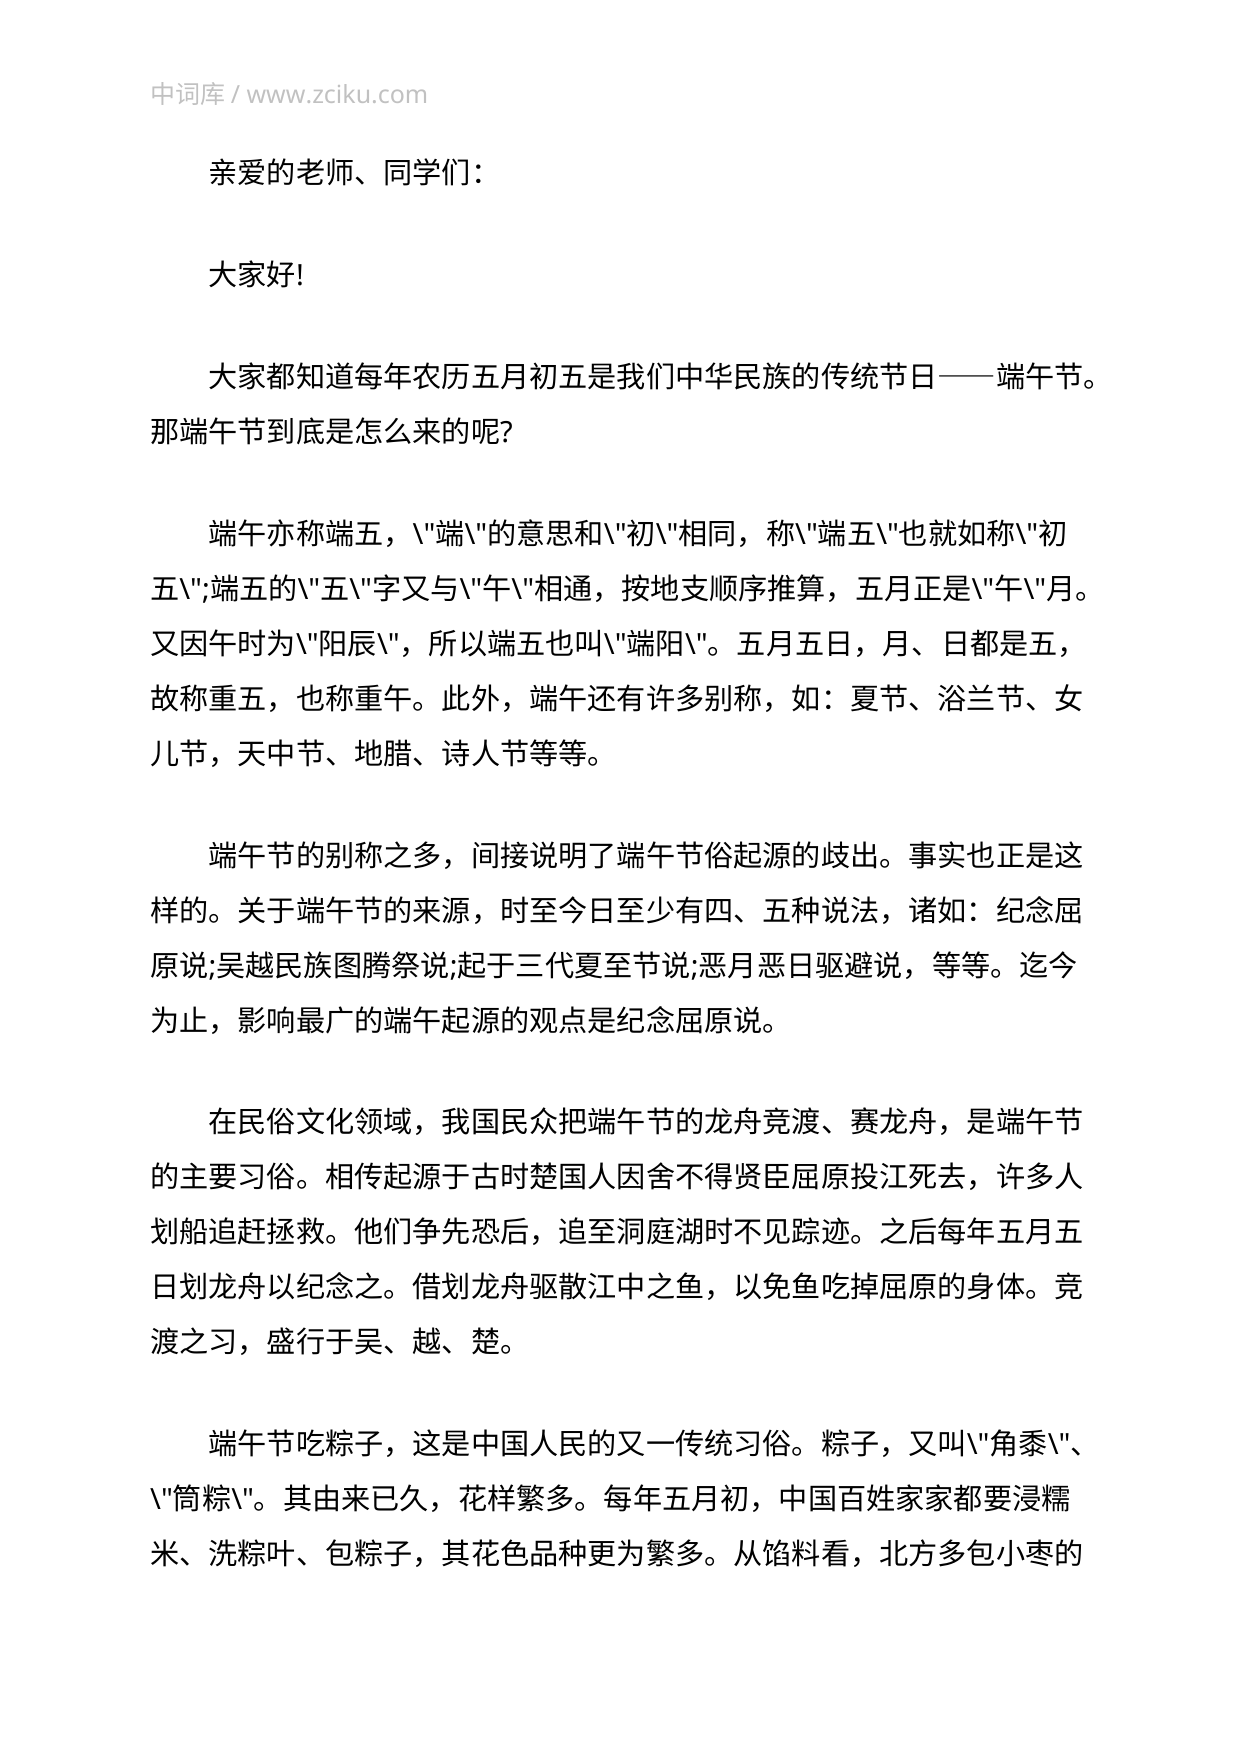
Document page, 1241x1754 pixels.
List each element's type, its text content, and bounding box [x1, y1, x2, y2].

text 大家都知道每年农历五月初五是我们中华民族的传统节日——端午节。那端午节到底是怎么来的呢? [150, 354, 1090, 451]
text 在民俗文化领域，我国民众把端午节的龙舟竞渡、赛龙舟，是端午节的主要习俗。相传起源于古时楚国人因舍不得贤臣屈原投江死去，许多人划船追赶拯救。他们争先恐后，追至洞庭湖时不见踪迹。之后每年五月五日划龙舟以纪念之。借划龙舟驱散江中之鱼，以免鱼吃掉屈原的身体。竞渡之习，盛行于吴、越、楚。 [150, 1099, 1090, 1361]
text 大家好! [150, 252, 1090, 294]
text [150, 1420, 1090, 1572]
text 端午节的别称之多，间接说明了端午节俗起源的歧出。事实也正是这样的。关于端午节的来源，时至今日至少有四、五种说法，诸如：纪念屈原说;吴越民族图腾祭说;起于三代夏至节说;恶月恶日驱避说，等等。迄今为止，影响最广的端午起源的观点是纪念屈原说。 [150, 832, 1090, 1039]
text 亲爱的老师、同学们： [150, 150, 1090, 192]
text 端午亦称端五，\"端\"的意思和\"初\"相同，称\"端五\"也就如称\"初五\";端五的\"五\"字又与\"午\"相通，按地支顺序推算，五月正是\"午\"月。又因午时为\"阳辰\"，所以端五也叫\"端阳\"。五月五日，月、日都是五，故称重五，也称重午。此外，端午还有许多别称，如：夏节、浴兰节、女儿节，天中节、地腊、诗人节等等。 [150, 511, 1090, 773]
